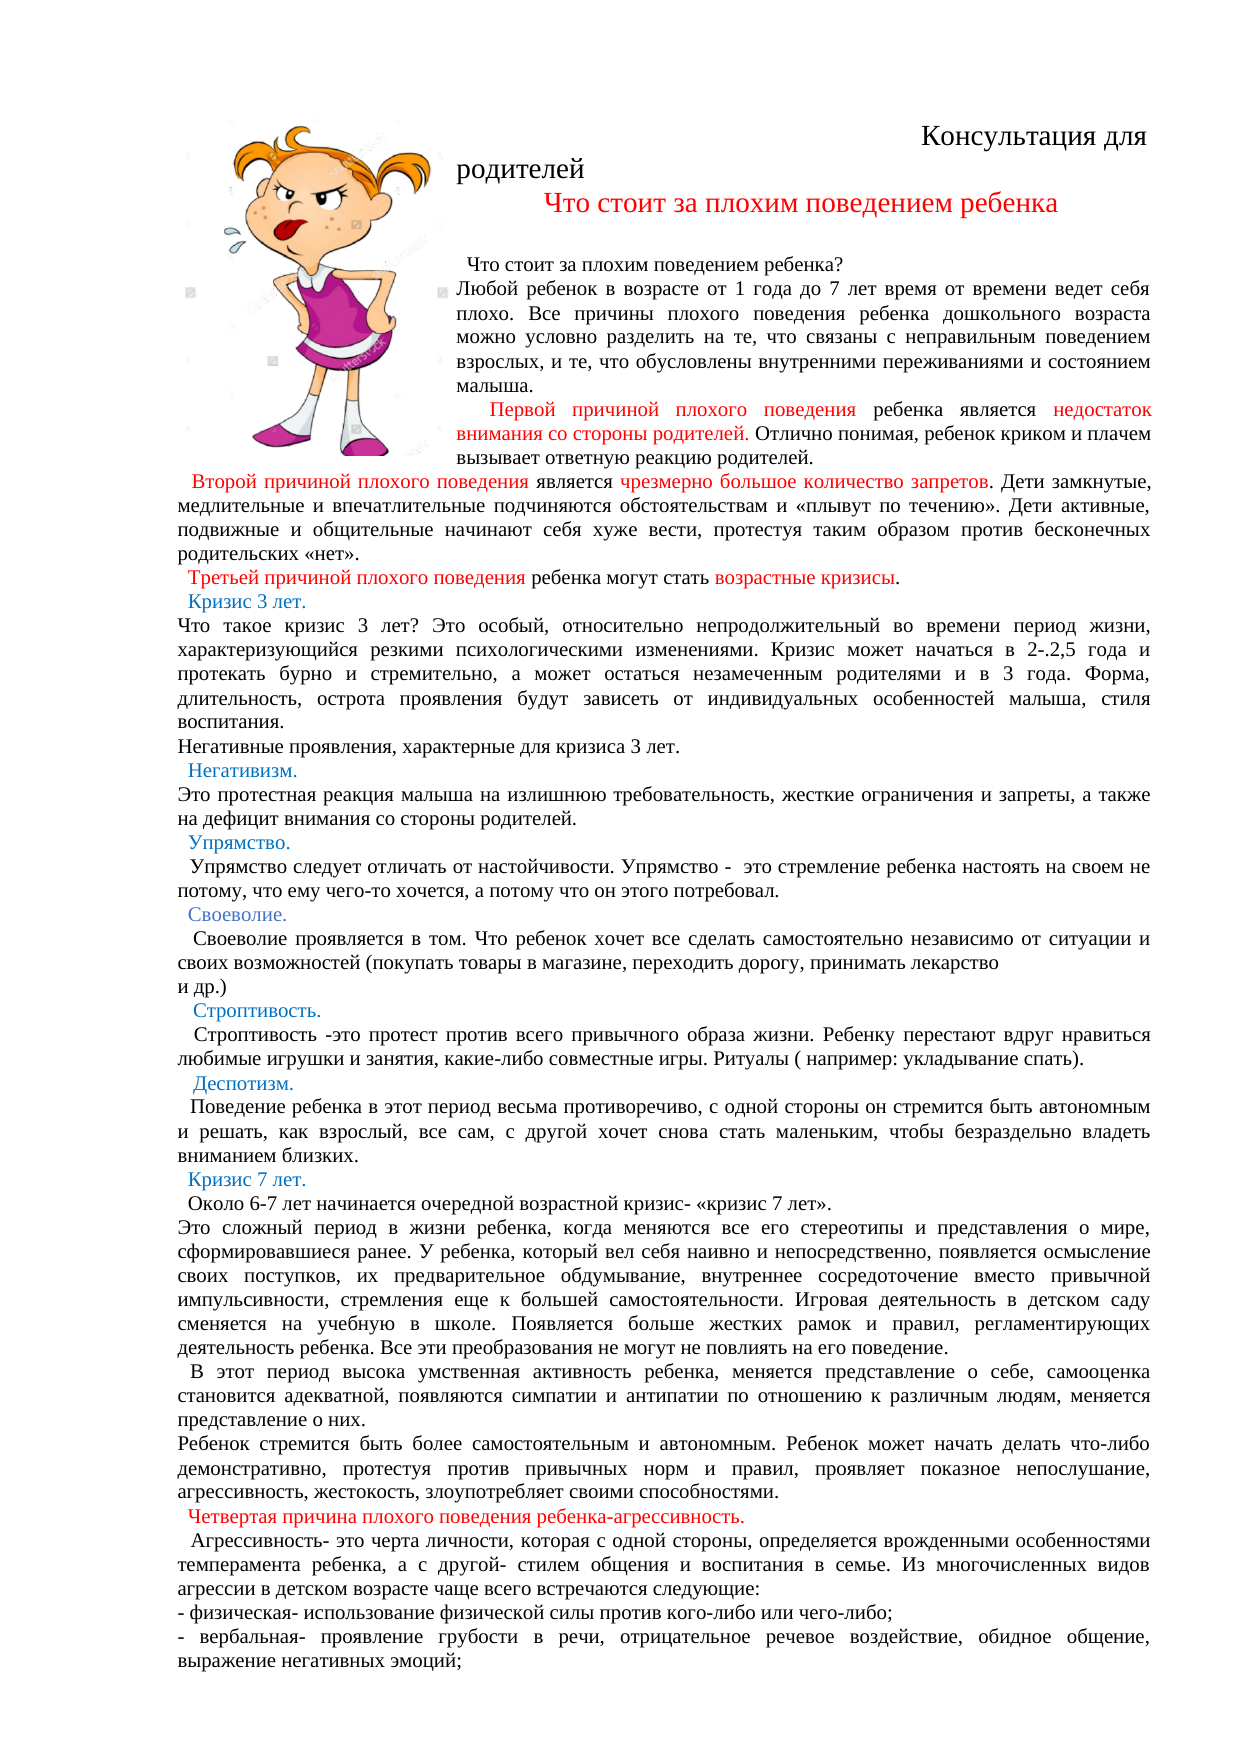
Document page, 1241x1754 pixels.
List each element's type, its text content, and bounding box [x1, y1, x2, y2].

text Поведение ребенка в этот период весьма противоречиво, с одной стороны он стремится быть автономным и решать, как взрослый, все сам, с другой хочет снова стать маленьким, чтобы безраздельно владеть вниманием близких. [177, 1094, 1152, 1167]
text Что стоит за плохим поведением ребенка [457, 185, 1152, 219]
text Упрямство. [177, 830, 1152, 854]
text Ребенок стремится быть более самостоятельным и автономным. Ребенок может начать делать что-либо демонстративно, протестуя против привычных норм и правил, проявляет показное непослушание, агрессивность, жестокость, злоупотребляет своими способностями. [177, 1431, 1152, 1503]
text Первой причиной плохого поведения ребенка является недостаток внимания со стороны родителей. Отлично понимая, ребенок криком и плачем вызывает ответную реакцию родителей. [177, 397, 1152, 469]
text Около 6-7 лет начинается очередной возрастной кризис- «кризис 7 лет». [177, 1191, 1152, 1215]
text Кризис 7 лет. [177, 1167, 1152, 1191]
text Строптивость -это протест против всего привычного образа жизни. Ребенку перестают вдруг нравиться любимые игрушки и занятия, какие-либо совместные игры. Ритуалы ( например: укладывание спать). [177, 1022, 1152, 1070]
text Консультация для родителей [457, 118, 1152, 185]
text Что стоит за плохим поведением ребенка? [457, 252, 1152, 276]
text Своеволие проявляется в том. Что ребенок хочет все сделать самостоятельно независимо от ситуации и своих возможностей (покупать товары в магазине, переходить дорогу, принимать лекарство [177, 926, 1152, 974]
text Негативизм. [177, 758, 1152, 782]
text Упрямство следует отличать от настойчивости. Упрямство - это стремление ребенка настоять на своем не потому, что ему чего-то хочется, а потому что он этого потребовал. [177, 854, 1152, 902]
text - физическая- использование физической силы против кого-либо или чего-либо; [177, 1600, 1152, 1624]
text Что такое кризис 3 лет? Это особый, относительно непродолжительный во времени период жизни, характеризующийся резкими психологическими изменениями. Кризис может начаться в 2-.2,5 года и протекать бурно и стремительно, а может остаться незамеченным родителями и в 3 года. Форма, длительность, острота проявления будут зависеть от индивидуальных особенностей малыша, стиля воспитания. [177, 613, 1152, 733]
picture [177, 118, 457, 456]
text Негативные проявления, характерные для кризиса 3 лет. [177, 733, 1152, 758]
text - вербальная- проявление грубости в речи, отрицательное речевое воздействие, обидное общение, выражение негативных эмоций; [177, 1624, 1152, 1672]
text Деспотизм. [177, 1070, 1152, 1094]
text В этот период высока умственная активность ребенка, меняется представление о себе, самооценка становится адекватной, появляются симпатии и антипатии по отношению к различным людям, меняется представление о них. [177, 1359, 1152, 1431]
text Второй причиной плохого поведения является чрезмерно большое количество запретов. Дети замкнутые, медлительные и впечатлительные подчиняются обстоятельствам и «плывут по течению». Дети активные, подвижные и общительные начинают себя хуже вести, протестуя таким образом против бесконечных родительских «нет». [177, 469, 1152, 565]
text Строптивость. [177, 998, 1152, 1022]
text Четвертая причина плохого поведения ребенка-агрессивность. [177, 1503, 1152, 1528]
text Это протестная реакция малыша на излишнюю требовательность, жесткие ограничения и запреты, а также на дефицит внимания со стороны родителей. [177, 782, 1152, 830]
text Это сложный период в жизни ребенка, когда меняются все его стереотипы и представления о мире, сформировавшиеся ранее. У ребенка, который вел себя наивно и непосредственно, появляется осмысление своих поступков, их предварительное обдумывание, внутреннее сосредоточение вместо привычной импульсивности, стремления еще к большей самостоятельности. Игровая деятельность в детском саду сменяется на учебную в школе. Появляется больше жестких рамок и правил, регламентирующих деятельность ребенка. Все эти преобразования не могут не повлиять на его поведение. [177, 1215, 1152, 1359]
text Любой ребенок в возрасте от 1 года до 7 лет время от времени ведет себя плохо. Все причины плохого поведения ребенка дошкольного возраста можно условно разделить на те, что связаны с неправильным поведением взрослых, и те, что обусловлены внутренними переживаниями и состоянием малыша. [457, 276, 1152, 397]
text и др.) [177, 974, 1152, 998]
text Своеволие. [177, 902, 1152, 926]
text Третьей причиной плохого поведения ребенка могут стать возрастные кризисы. [177, 565, 1152, 589]
text Агрессивность- это черта личности, которая с одной стороны, определяется врожденными особенностями темперамента ребенка, а с другой- стилем общения и воспитания в семье. Из многочисленных видов агрессии в детском возрасте чаще всего встречаются следующие: [177, 1528, 1152, 1600]
text Кризис 3 лет. [177, 589, 1152, 613]
